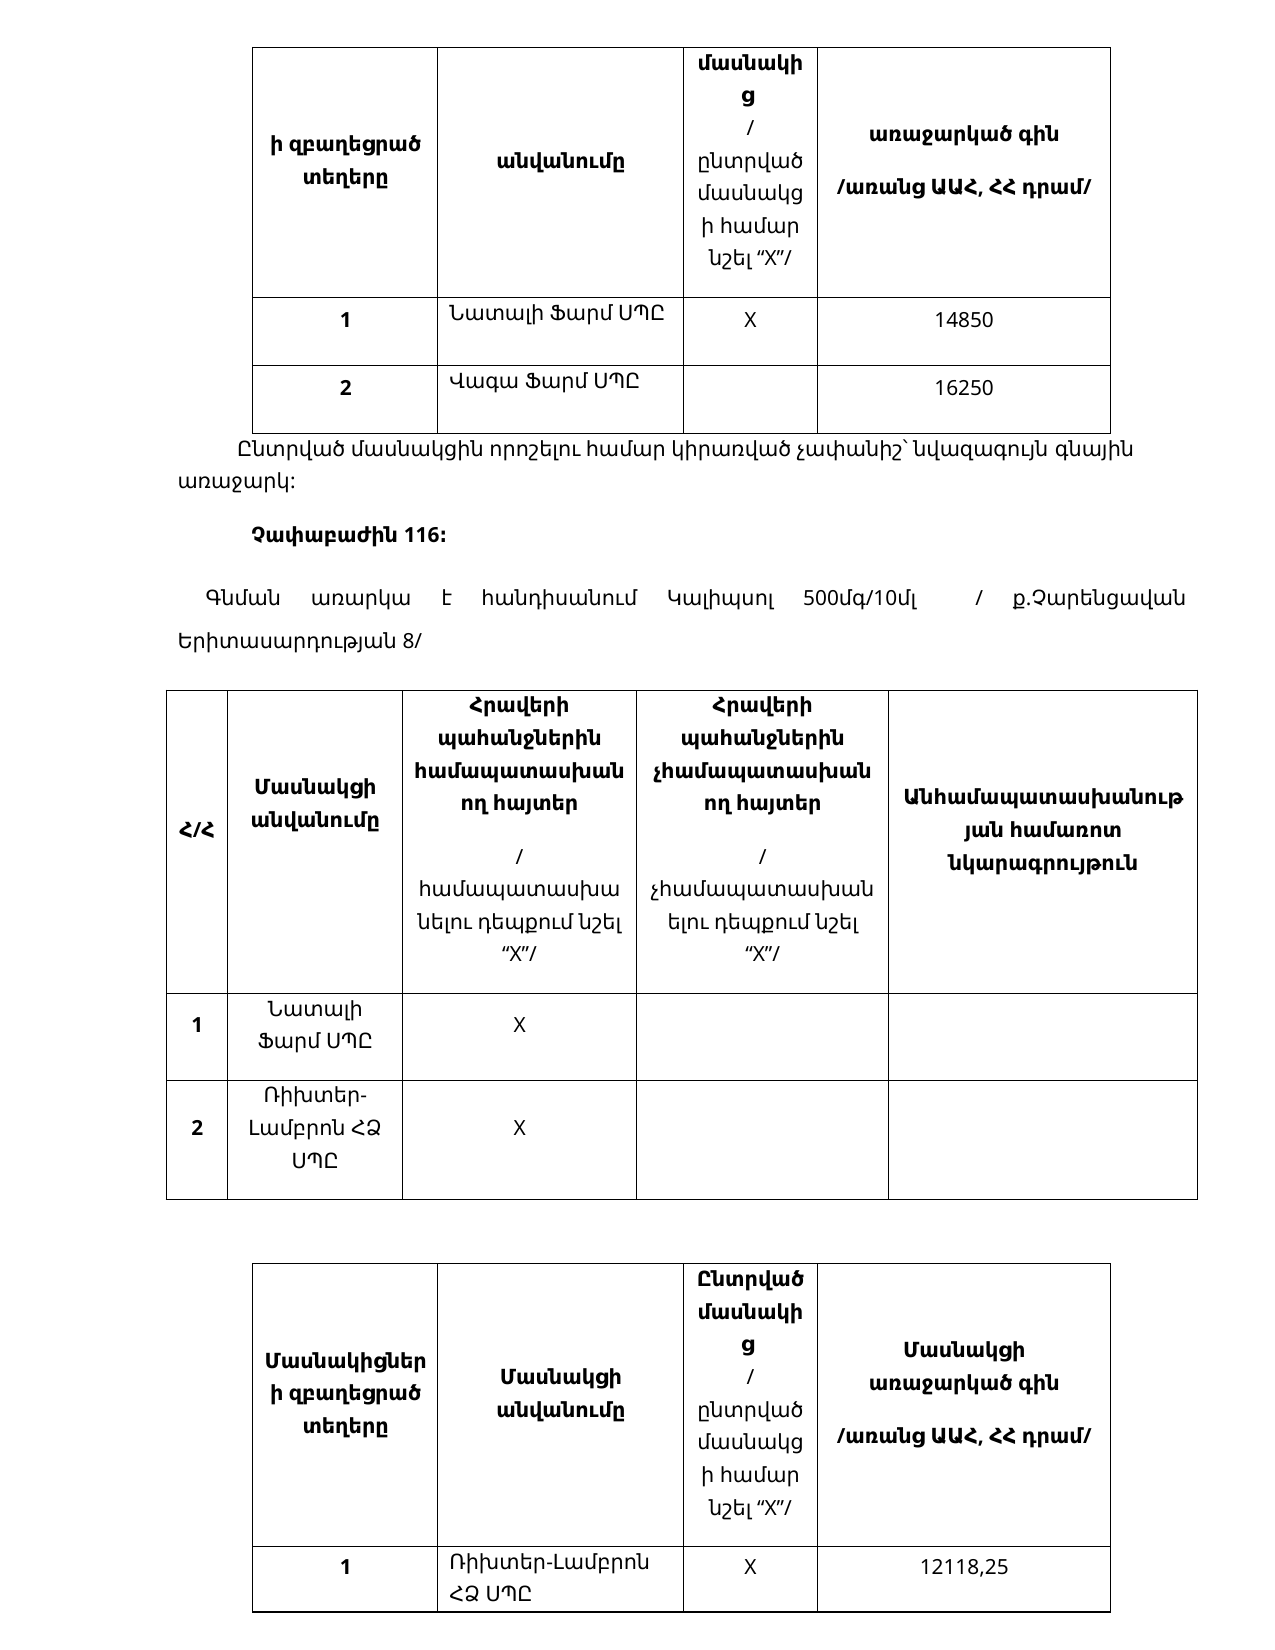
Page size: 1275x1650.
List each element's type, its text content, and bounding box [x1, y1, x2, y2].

text Ընտրված մասնակցին որոշելու համար կիրառված չափանիշ՝ նվազագույն գնային առաջարկ: [177, 434, 1186, 495]
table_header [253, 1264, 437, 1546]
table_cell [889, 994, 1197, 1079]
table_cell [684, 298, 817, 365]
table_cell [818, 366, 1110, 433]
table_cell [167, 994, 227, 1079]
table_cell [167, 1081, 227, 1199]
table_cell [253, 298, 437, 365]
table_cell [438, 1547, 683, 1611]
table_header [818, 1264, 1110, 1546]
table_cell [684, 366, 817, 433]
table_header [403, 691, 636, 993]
text Գնման առարկա է հանդիսանում Կալիպսոլ 500մգ/10մլ / ք.Չարենցավան Երիտասարդության 8/ [177, 583, 1186, 654]
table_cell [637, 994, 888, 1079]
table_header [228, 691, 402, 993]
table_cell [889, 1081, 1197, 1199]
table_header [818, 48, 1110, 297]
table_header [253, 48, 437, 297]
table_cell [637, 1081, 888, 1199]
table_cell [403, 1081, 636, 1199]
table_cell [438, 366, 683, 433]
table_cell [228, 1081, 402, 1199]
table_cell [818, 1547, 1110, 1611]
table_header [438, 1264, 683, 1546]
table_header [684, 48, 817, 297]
text Չափաբաժին 116։ [177, 520, 1186, 548]
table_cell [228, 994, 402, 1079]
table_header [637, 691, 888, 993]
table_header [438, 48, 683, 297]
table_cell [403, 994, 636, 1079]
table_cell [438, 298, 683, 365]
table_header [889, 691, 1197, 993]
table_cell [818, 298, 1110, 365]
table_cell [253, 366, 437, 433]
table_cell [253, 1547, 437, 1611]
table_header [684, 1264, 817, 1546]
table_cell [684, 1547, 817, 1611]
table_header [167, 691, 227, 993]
